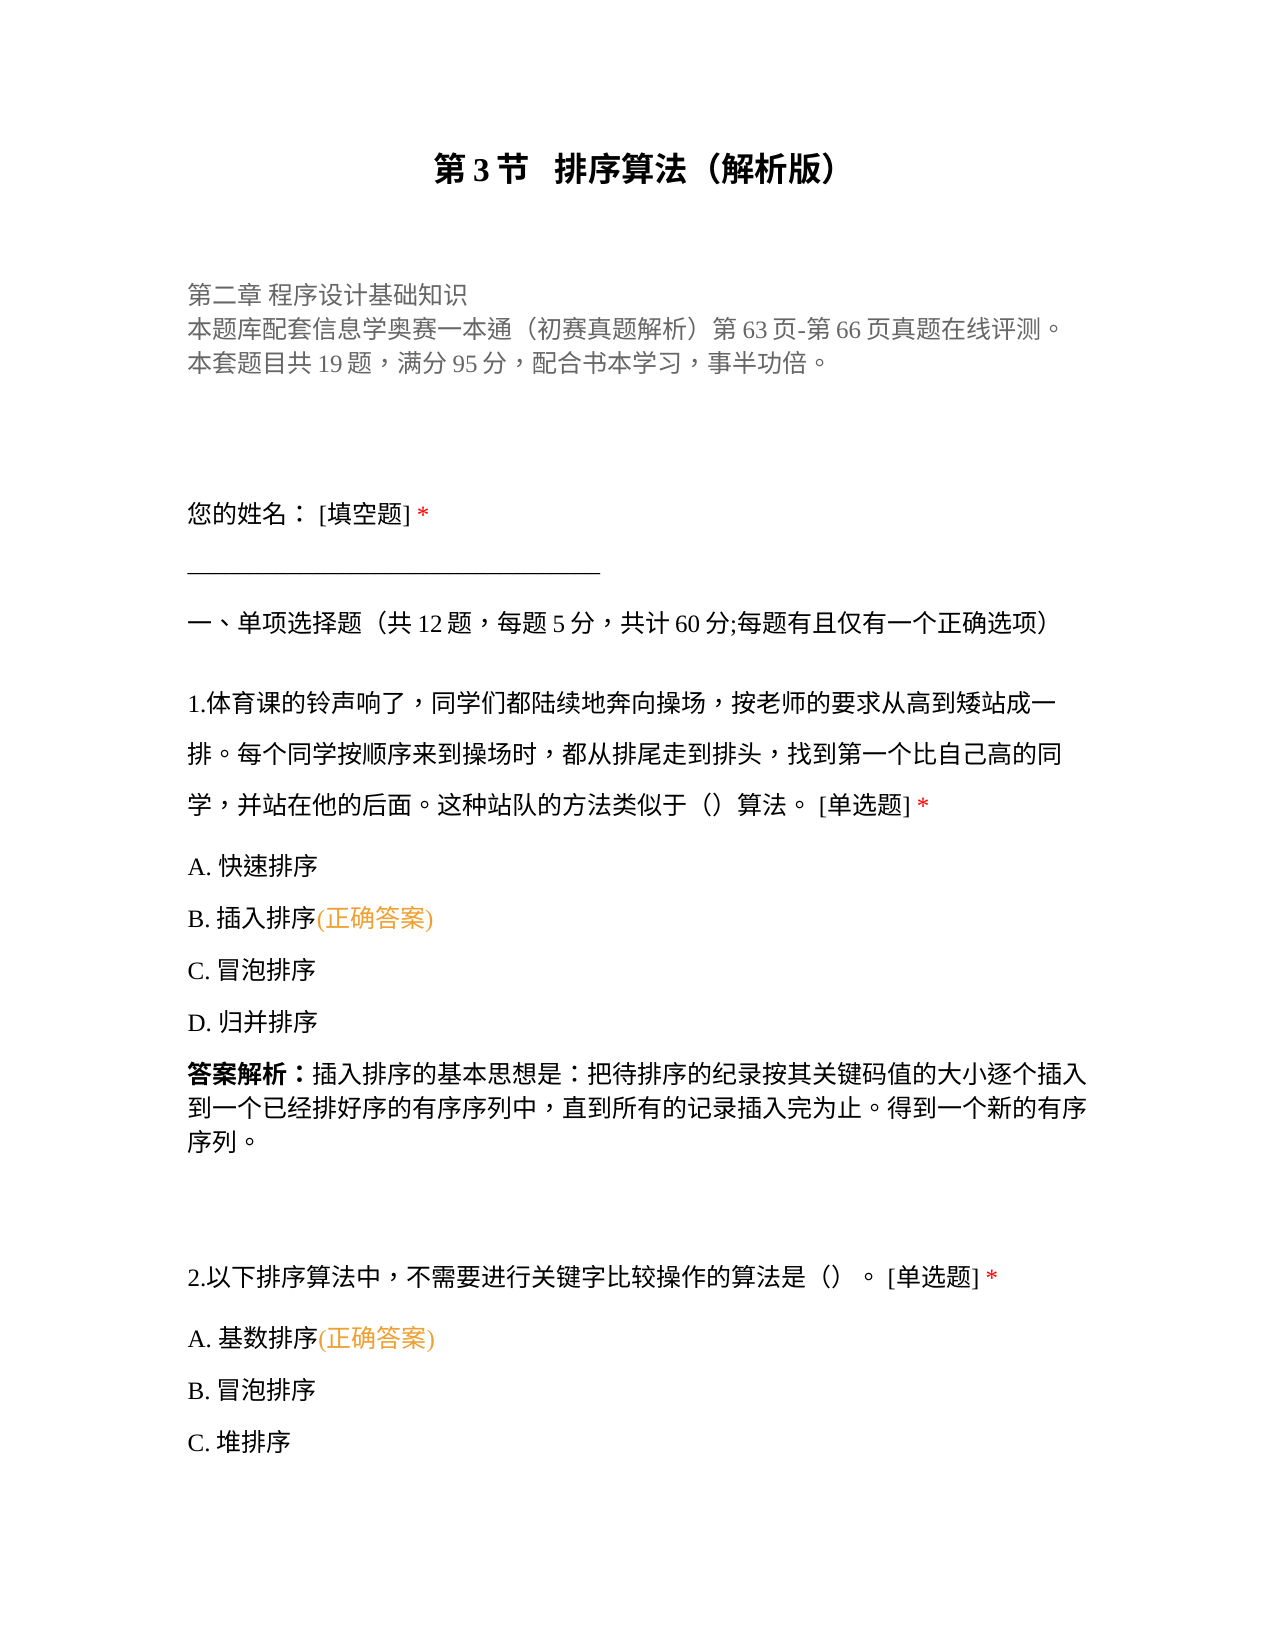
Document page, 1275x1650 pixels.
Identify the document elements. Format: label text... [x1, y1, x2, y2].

text _________________________________ [187, 548, 1087, 577]
text 一、单项选择题（共12题，每题5分，共计60分;每题有且仅有一个正确选项） [187, 606, 1087, 640]
table_header A. 快速排序 [177, 840, 1075, 891]
table_header A. 基数排序(正确答案) [177, 1312, 1075, 1363]
text 您的姓名： [填空题] * [187, 497, 1087, 531]
table_cell D. 归并排序 [177, 996, 1075, 1047]
text 第3节 排序算法（解析版） [187, 150, 1087, 188]
text 2.以下排序算法中，不需要进行关键字比较操作的算法是（）。 [单选题] * [187, 1259, 1087, 1294]
text 第二章 程序设计基础知识 本题库配套信息学奥赛一本通（初赛真题解析）第63页-第66页真题在线评测。 本套题目共19题，满分95分，配合书本学习，事半功倍。 [187, 278, 1087, 409]
table_cell C. 堆排序 [177, 1416, 1075, 1467]
table_cell B. 冒泡排序 [177, 1364, 1075, 1415]
text 答案解析：插入排序的基本思想是：把待排序的纪录按其关键码值的大小逐个插入到一个已经排好序的有序序列中，直到所有的记录插入完为止。得到一个新的有序序列。 [187, 1048, 1087, 1159]
table_cell B. 插入排序(正确答案) [177, 892, 1075, 943]
table_cell C. 冒泡排序 [177, 944, 1075, 995]
text 1.体育课的铃声响了，同学们都陆续地奔向操场，按老师的要求从高到矮站成一排。每个同学按顺序来到操场时，都从排尾走到排头，找到第一个比自己高的同学，并站在他的后面。这种站队的方法类似于（）算法。 [单选题] * [187, 685, 1087, 822]
